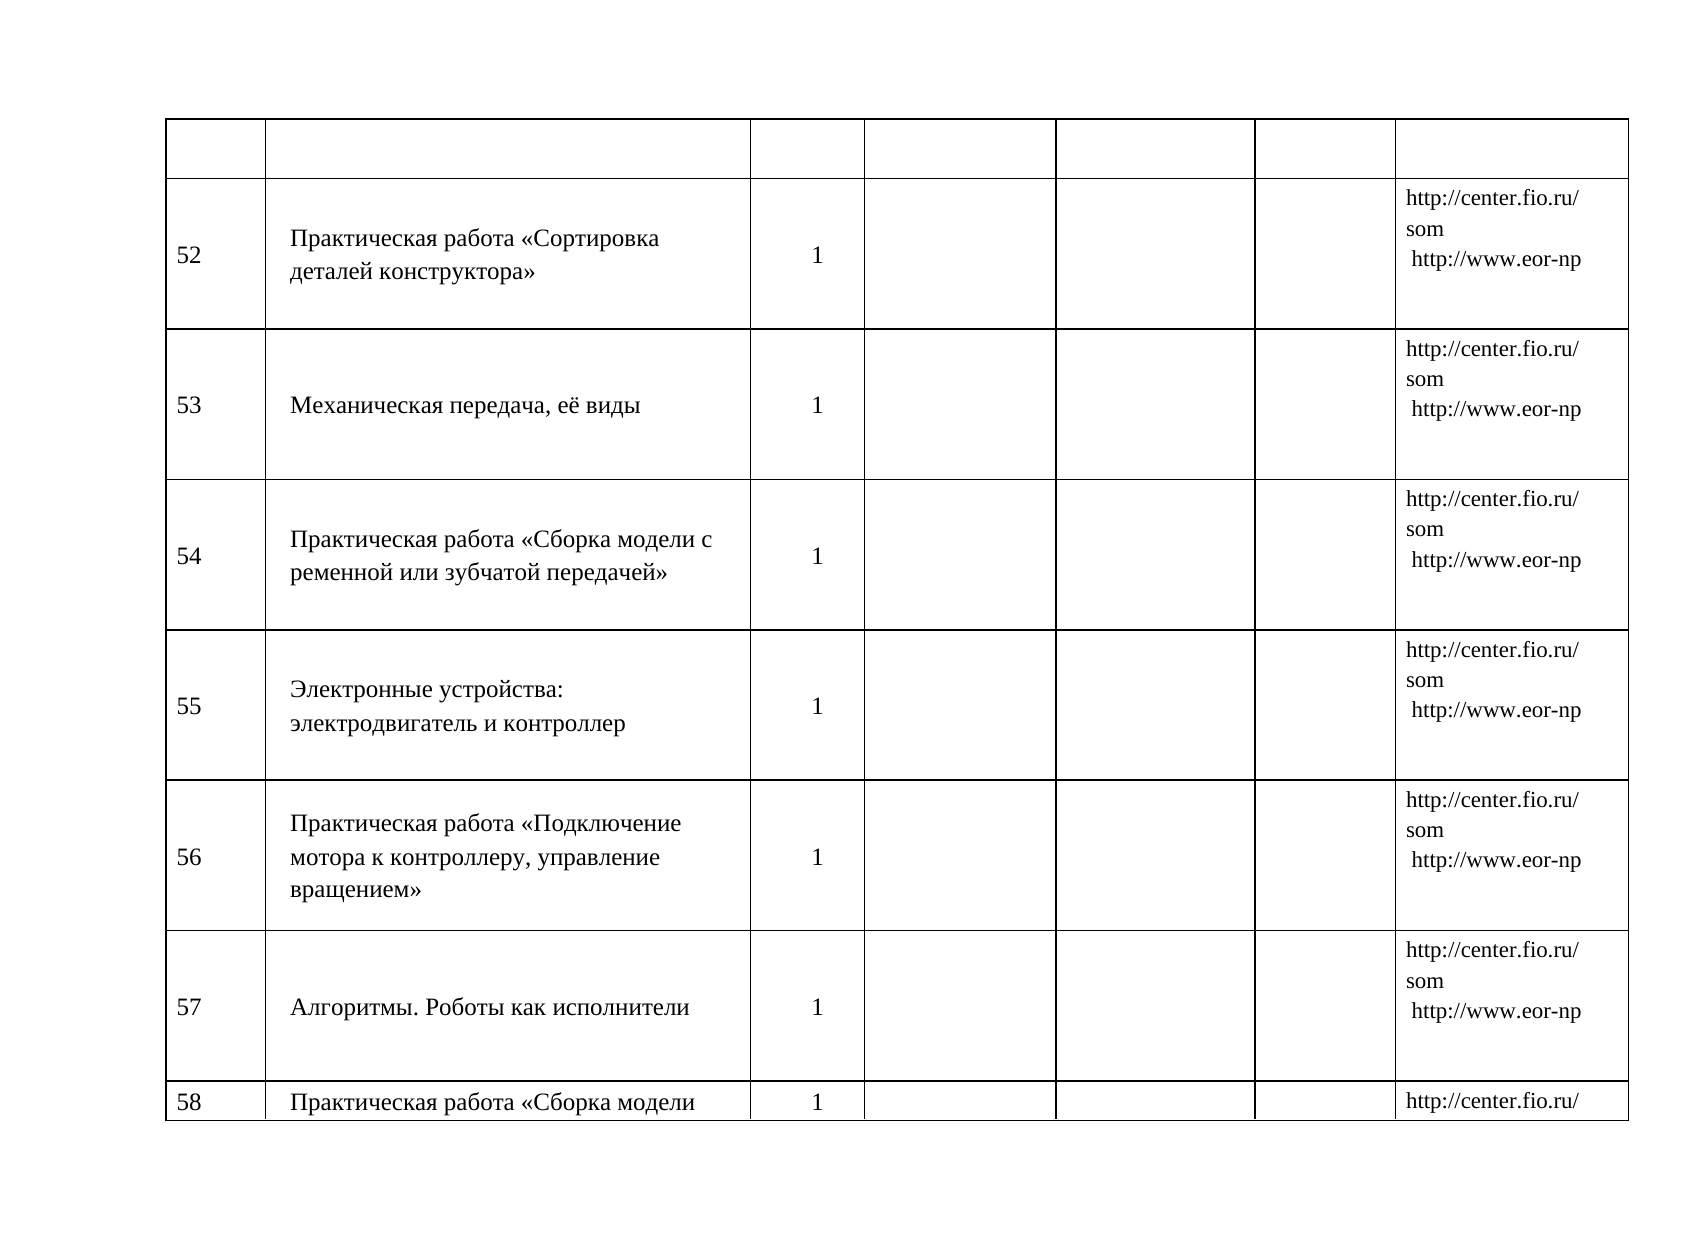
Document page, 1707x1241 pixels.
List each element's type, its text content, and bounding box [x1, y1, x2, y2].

table_cell [1256, 179, 1395, 328]
table_cell [1256, 1082, 1395, 1119]
table_cell ‌http://center.fio.ru/som http://www.eor-np [1396, 631, 1628, 779]
table_cell ‌http://center.fio.ru/som http://www.eor-np [1396, 781, 1628, 930]
table_cell 56 [167, 781, 265, 930]
table_cell [1057, 330, 1254, 478]
table_cell Электронные устройства: электродвигатель и контроллер [266, 631, 750, 779]
table_cell 1 [751, 179, 864, 328]
table_cell [1256, 931, 1395, 1080]
table_cell [1057, 631, 1254, 779]
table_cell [1396, 931, 1628, 1080]
table_cell [1057, 480, 1254, 629]
table_cell [865, 631, 1055, 779]
table_cell [865, 480, 1055, 629]
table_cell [266, 120, 750, 178]
table_cell Практическая работа «Сортировка деталей конструктора» [266, 179, 750, 328]
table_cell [1396, 1082, 1628, 1119]
table_cell [1256, 631, 1395, 779]
table_cell [865, 120, 1055, 178]
table_cell [865, 781, 1055, 930]
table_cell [1396, 120, 1628, 178]
table_cell 1 [751, 781, 864, 930]
table_cell [1057, 931, 1254, 1080]
table_cell Практическая работа «Сборка модели с ременной или зубчатой передачей» [266, 480, 750, 629]
table_cell [1057, 1082, 1254, 1119]
table_cell 53 [167, 330, 265, 478]
table_cell Практическая работа «Подключение мотора к контроллеру, управление вращением» [266, 781, 750, 930]
table_cell 57 [167, 931, 265, 1080]
table_cell [865, 330, 1055, 478]
table_cell 1 [751, 120, 864, 178]
table_cell [865, 931, 1055, 1080]
table_cell 1 [751, 1082, 864, 1119]
table_cell Механическая передача, её виды [266, 330, 750, 478]
table_cell [1057, 120, 1254, 178]
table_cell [1396, 179, 1628, 328]
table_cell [266, 1082, 750, 1119]
table_cell [1256, 781, 1395, 930]
table_cell [1057, 179, 1254, 328]
table_cell [1256, 480, 1395, 629]
table_cell 1 [751, 631, 864, 779]
table_cell 1 [751, 931, 864, 1080]
table_cell Алгоритмы. Роботы как исполнители [266, 931, 750, 1080]
table_cell [1256, 330, 1395, 478]
table_cell [865, 179, 1055, 328]
table_cell ‌http://center.fio.ru/som http://www.eor-np [1396, 480, 1628, 629]
table_cell ‌http://center.fio.ru/som http://www.eor-np [1396, 330, 1628, 478]
table_cell 51 [167, 120, 265, 178]
table_cell 1 [751, 480, 864, 629]
table_cell [1256, 120, 1395, 178]
table_cell 55 [167, 631, 265, 779]
table_cell 52 [167, 179, 265, 328]
table_cell 58 [167, 1082, 265, 1119]
table_cell 54 [167, 480, 265, 629]
table_cell [865, 1082, 1055, 1119]
table_cell [1057, 781, 1254, 930]
table_cell 1 [751, 330, 864, 478]
